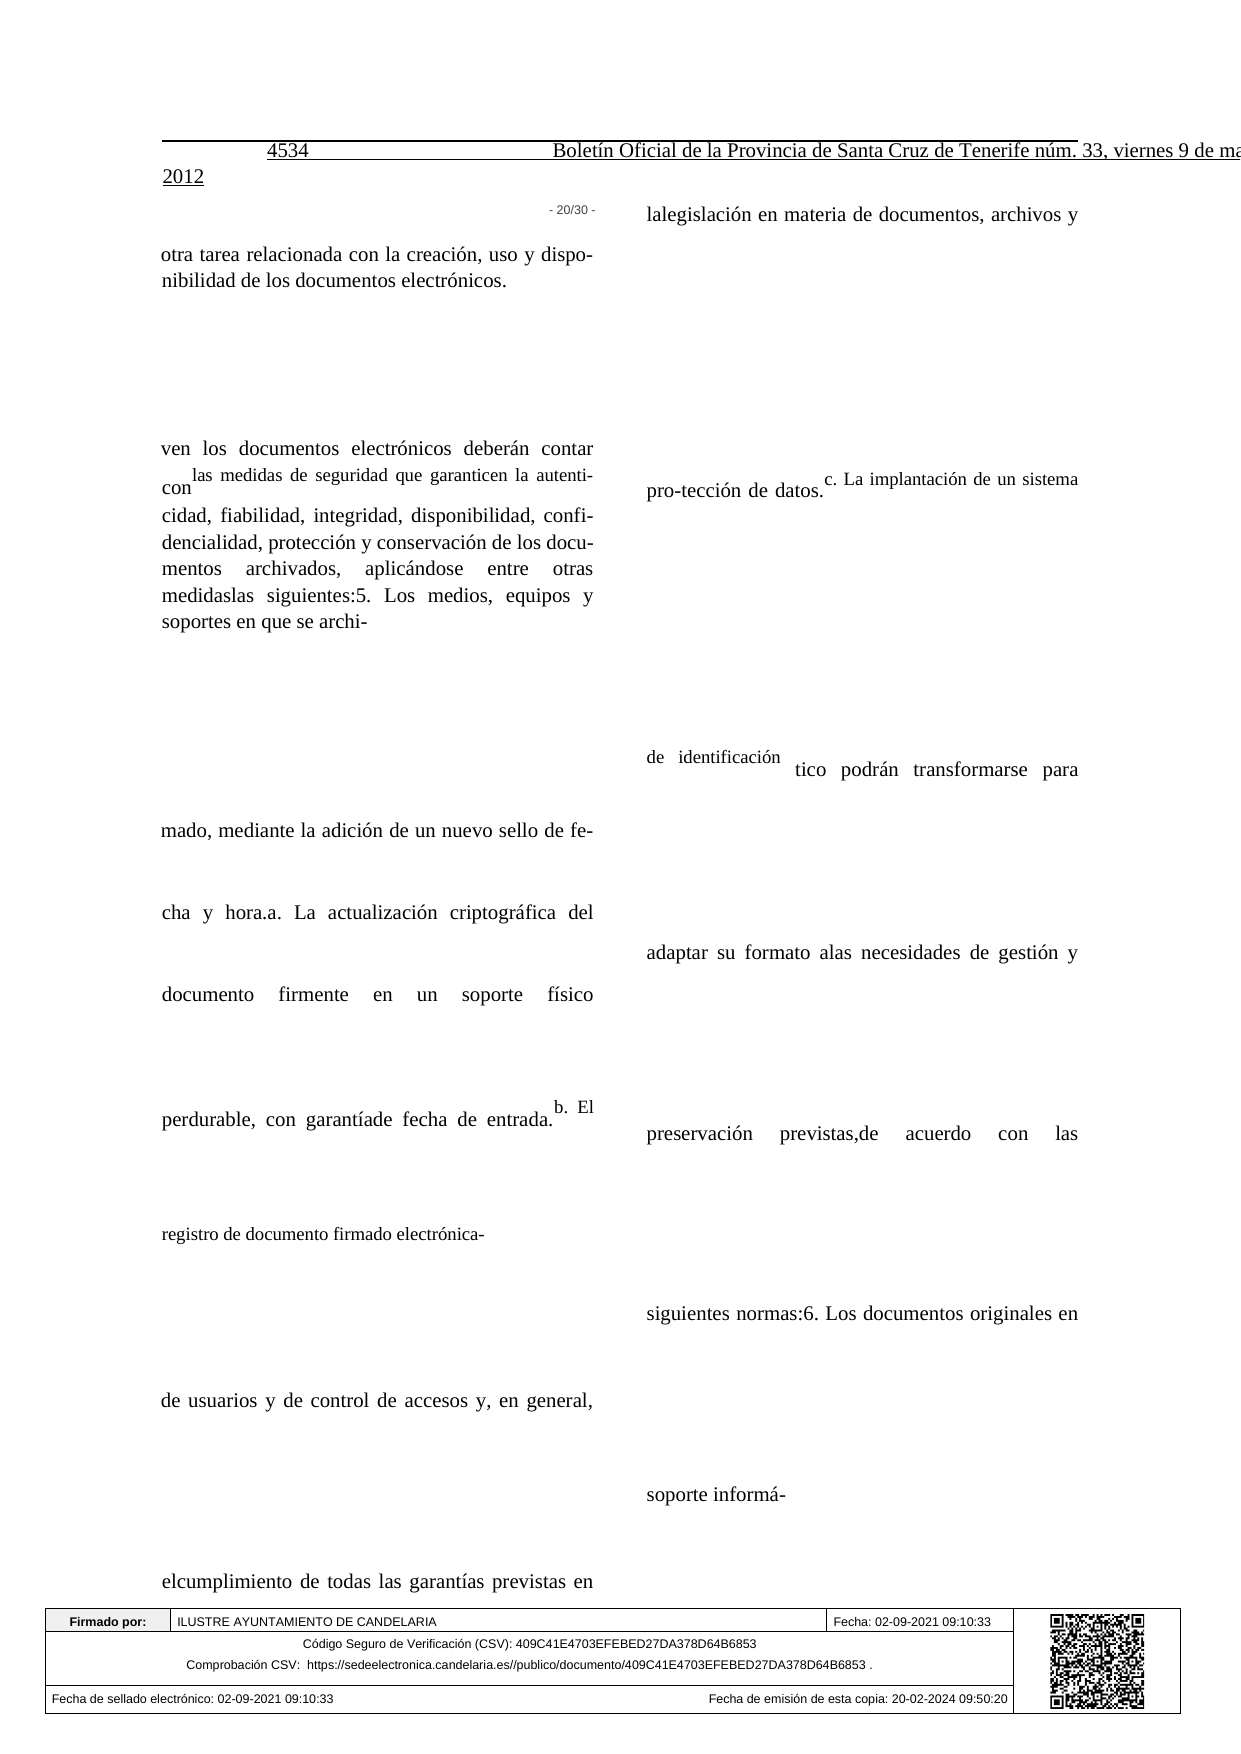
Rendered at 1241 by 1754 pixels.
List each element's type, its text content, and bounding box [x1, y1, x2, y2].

text - 20/30 - [162, 202, 595, 217]
picture [1050, 1614, 1145, 1709]
text de usuarios y de control de accesos y, en general, elcumplimiento de todas las garantías previstas en lalegislación en materia de documentos, archivos y pro-tección de datos.c. La implantación de un sistema de identificación tico podrán transformarse para adaptar su formato alas necesidades de gestión y preservación previstas,de acuerdo con las siguientes normas:6. Los documentos originales en soporte informá- [645, 202, 1079, 1506]
text ven los documentos electrónicos deberán contar conlas medidas de seguridad que garanticen la autenti-cidad, fiabilidad, integridad, disponibilidad, confi-dencialidad, protección y conservación de los docu-mentos archivados, aplicándose entre otras medidaslas siguientes:5. Los medios, equipos y soportes en que se archi- [161, 436, 594, 633]
text otra tarea relacionada con la creación, uso y dispo-nibilidad de los documentos electrónicos. [161, 242, 594, 292]
text de usuarios y de control de accesos y, en general, elcumplimiento de todas las garantías previstas en lalegislación en materia de documentos, archivos y pro-tección de datos.c. La implantación de un sistema de identificación tico podrán transformarse para adaptar su formato alas necesidades de gestión y preservación previstas,de acuerdo con las siguientes normas:6. Los documentos originales en soporte informá- [161, 1388, 594, 1593]
text mado, mediante la adición de un nuevo sello de fe-cha y hora.a. La actualización criptográfica del documento firmente en un soporte físico perdurable, con garantíade fecha de entrada.b. El registro de documento firmado electrónica- [161, 818, 594, 1260]
